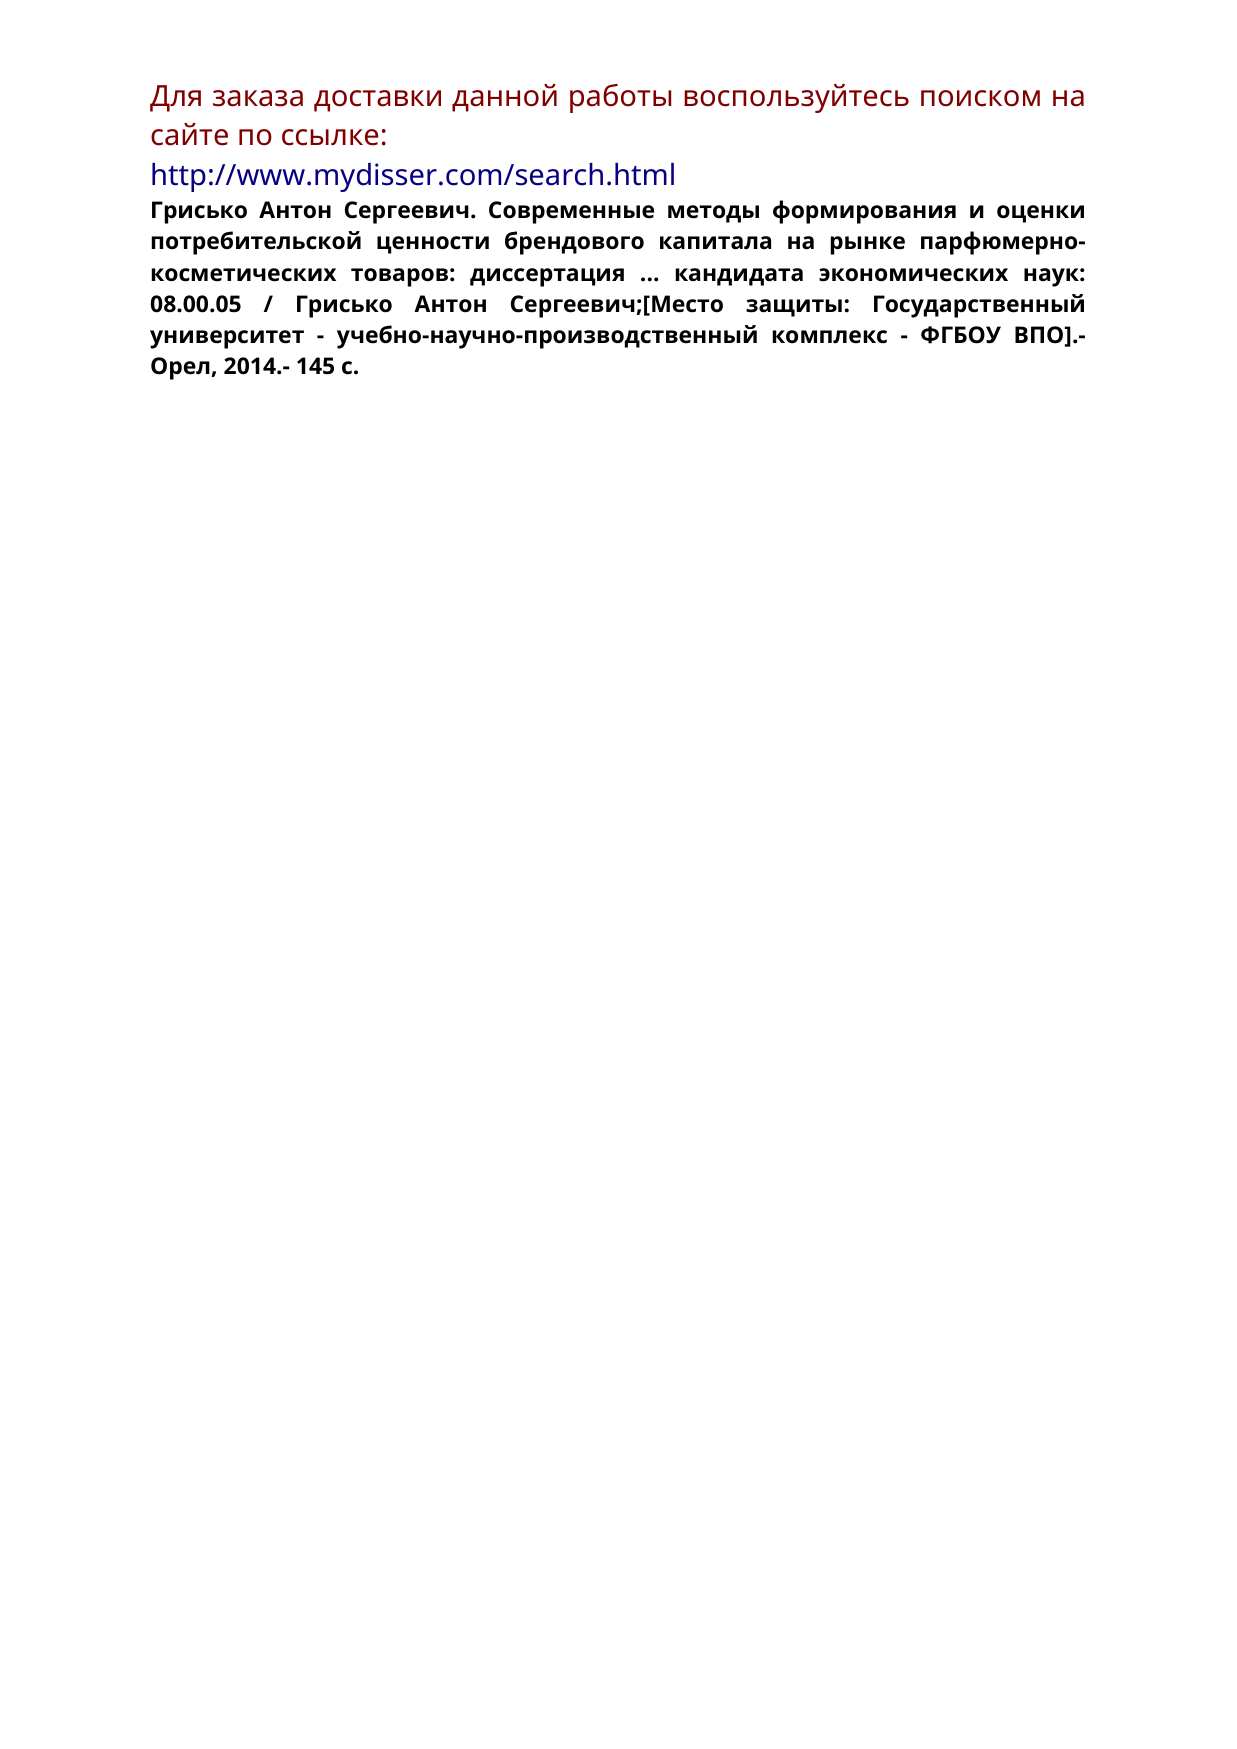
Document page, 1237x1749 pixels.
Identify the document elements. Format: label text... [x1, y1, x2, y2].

text Грисько Антон Сергеевич. Современные методы формирования и оценки потребительской ценности брендового капитала на рынке парфюмерно-косметических товаров: диссертация ... кандидата экономических наук: 08.00.05 / Грисько Антон Сергеевич;[Место защиты: Государственный университет - учебно-научно-производственный комплекс - ФГБОУ ВПО].- Орел, 2014.- 145 с. [150, 194, 1086, 382]
